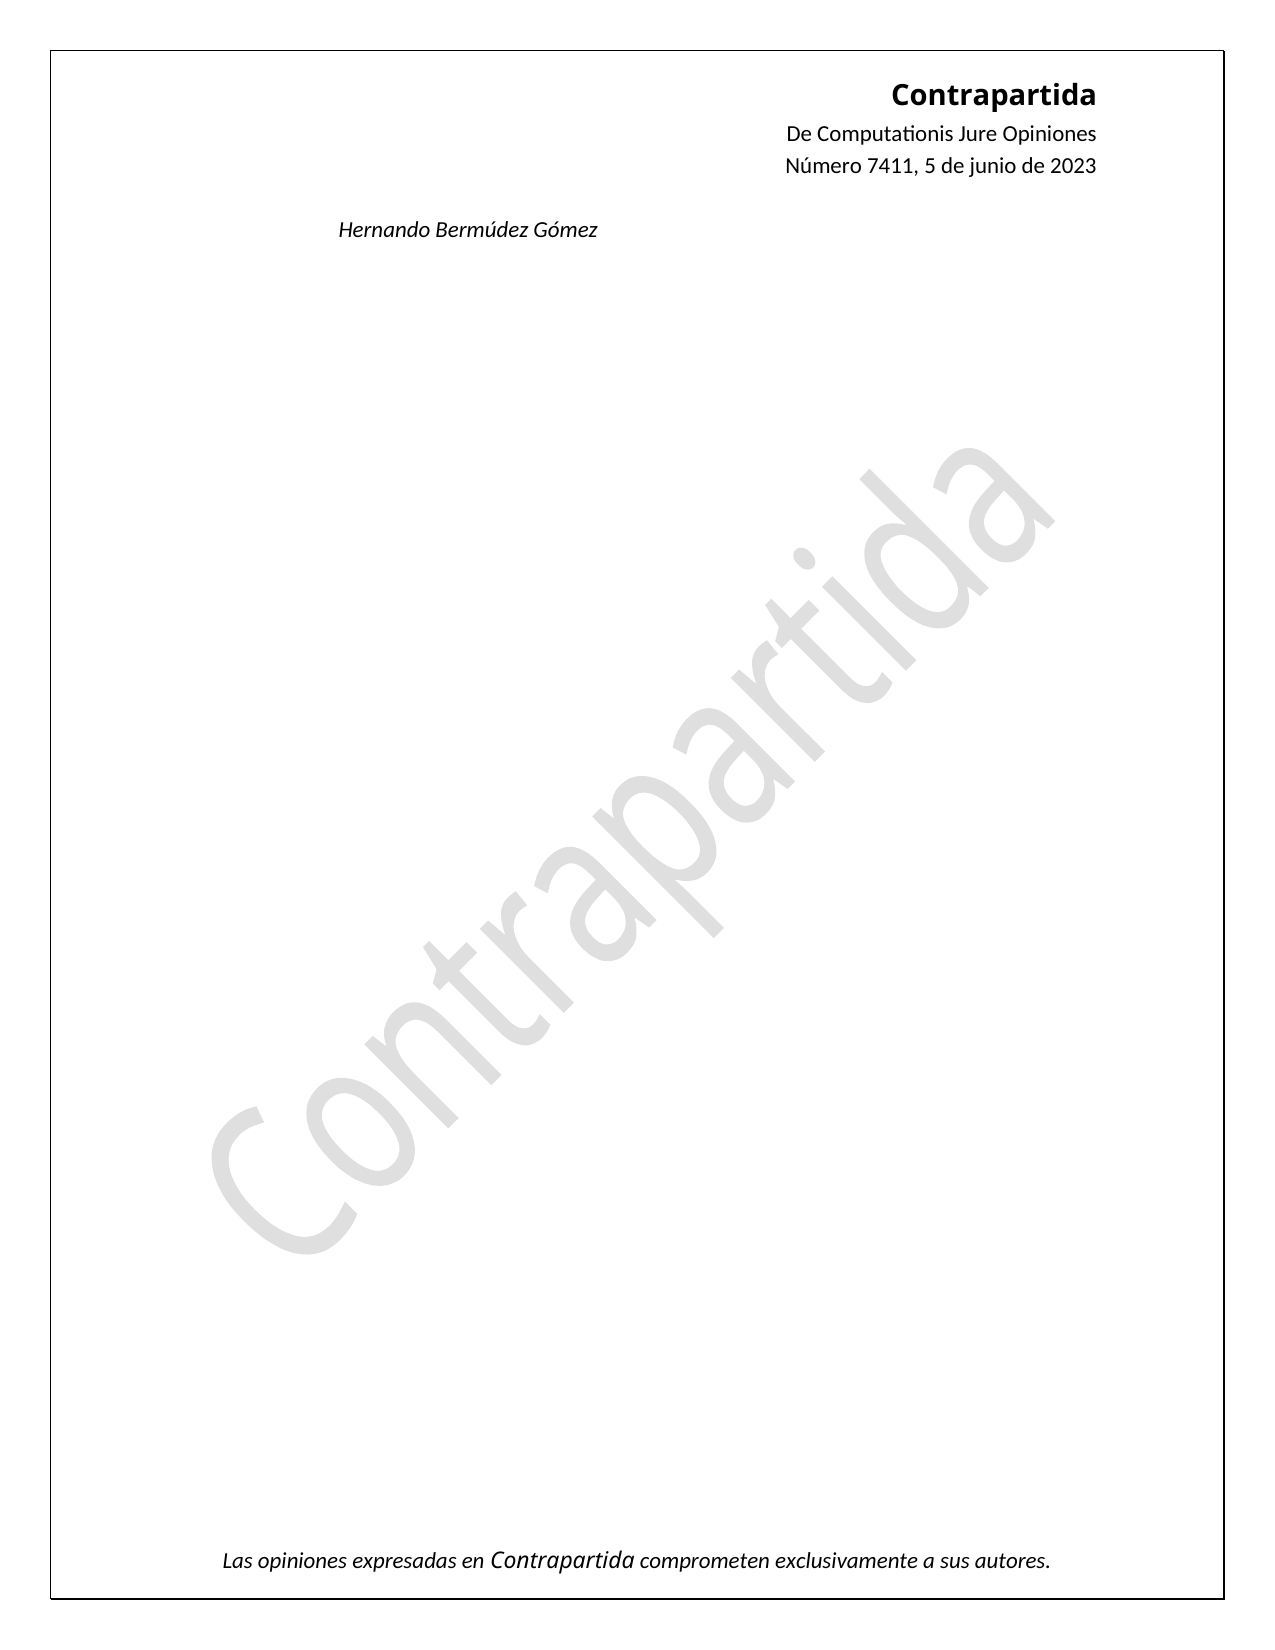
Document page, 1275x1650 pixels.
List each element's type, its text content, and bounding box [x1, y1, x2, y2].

text Hernando Bermúdez Gómez [177, 216, 600, 244]
